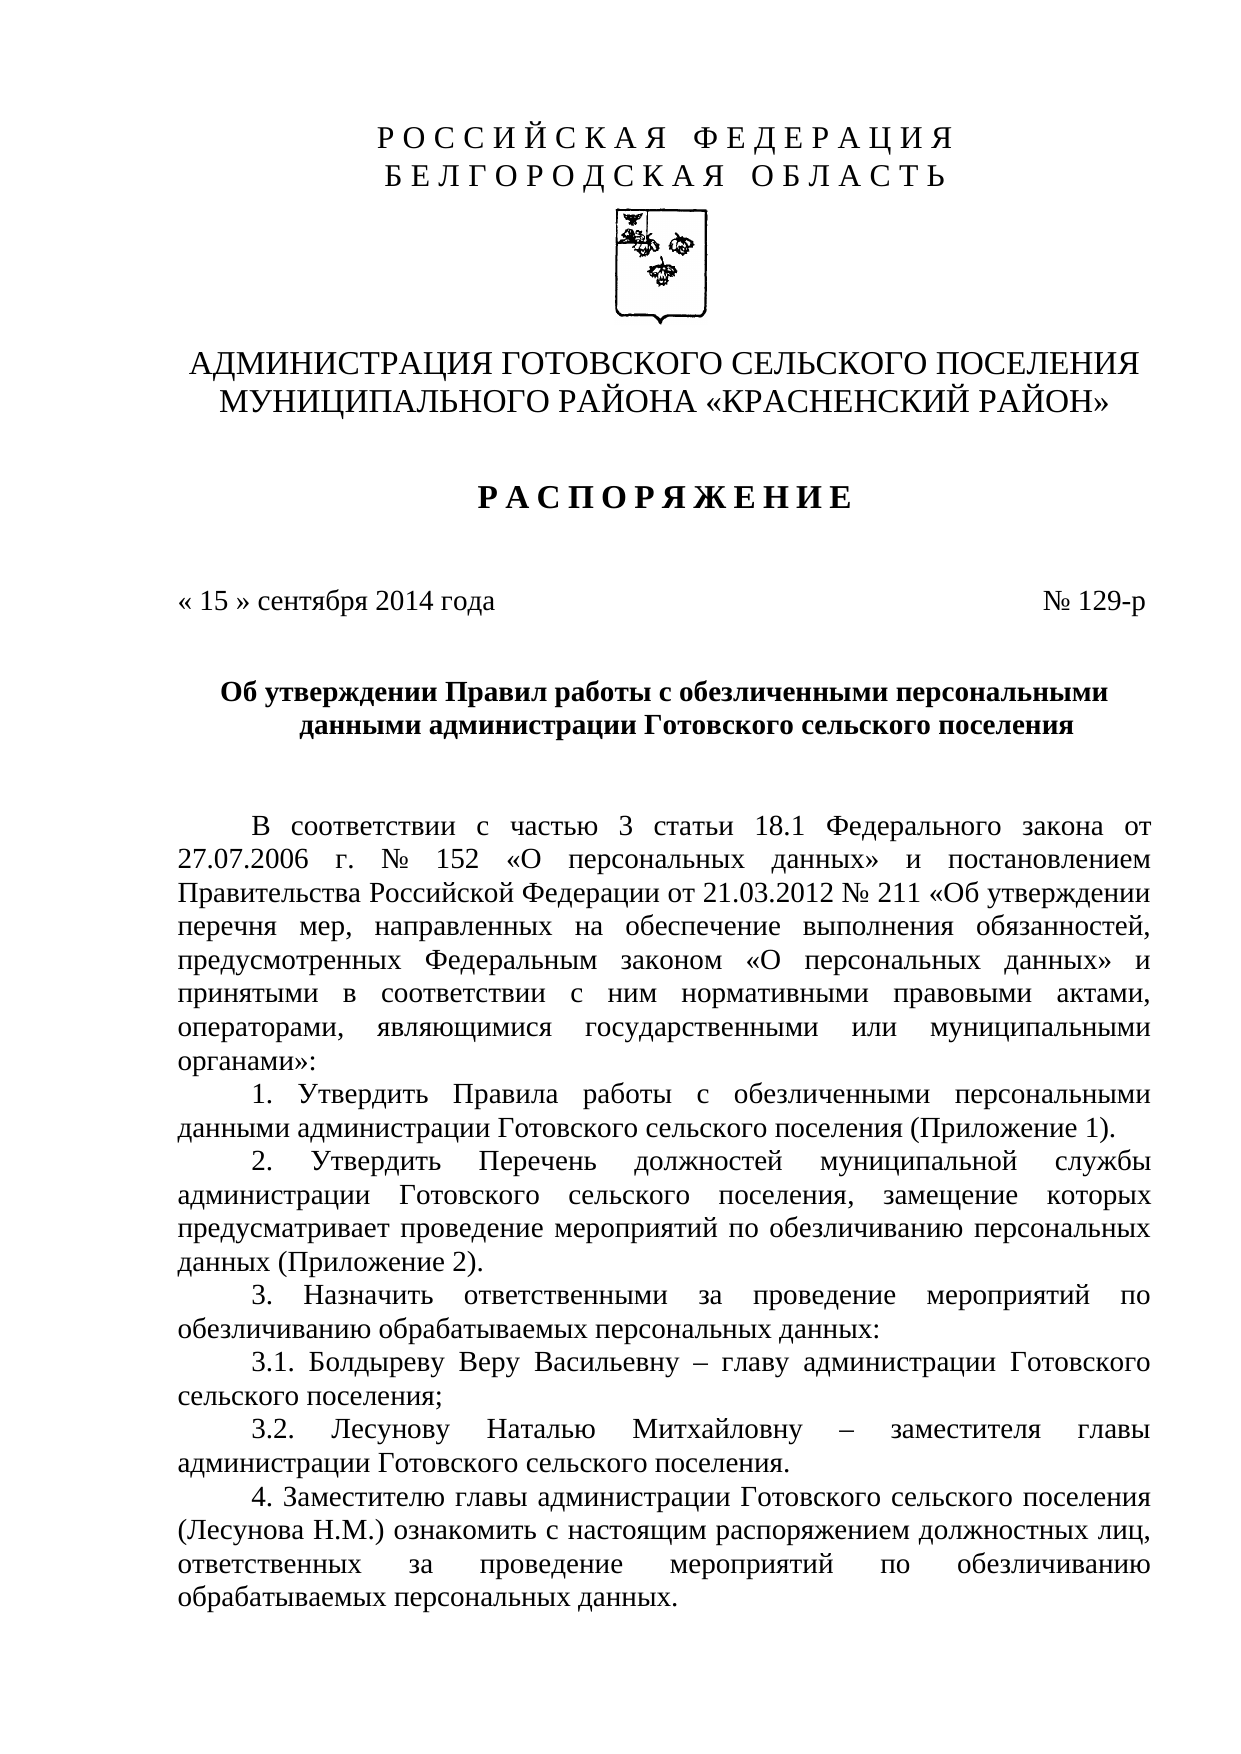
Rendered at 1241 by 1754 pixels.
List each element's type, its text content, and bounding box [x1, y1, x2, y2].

list 3.1. Болдыреву Веру Васильевну – главу администрации Готовского сельского поселения; [177, 1344, 1152, 1412]
list Об утверждении Правил работы с обезличенными персональными данными администрации Готовского сельского поселения [177, 674, 1152, 741]
subtitle 1. Утвердить Правила работы с обезличенными персональными данными администрации Готовского сельского поселения (Приложение 1). [177, 1076, 1152, 1143]
list 4. Заместителю главы администрации Готовского сельского поселения (Лесунова Н.М.) ознакомить с настоящим распоряжением должностных лиц, ответственных за проведение мероприятий по обезличиванию обрабатываемых персональных данных. [177, 1479, 1152, 1613]
text АДМИНИСТРАЦИЯ ГОТОВСКОГО СЕЛЬСКОГО ПОСЕЛЕНИЯ МУНИЦИПАЛЬНОГО РАЙОНА «КРАСНЕНСКИЙ РАЙОН» [177, 118, 1152, 420]
list 3. Назначить ответственными за проведение мероприятий по обезличиванию обрабатываемых персональных данных: [177, 1277, 1152, 1344]
list В соответствии с частью 3 статьи 18.1 Федерального закона от 27.07.2006 г. № 152 «О персональных данных» и постановлением Правительства Российской Федерации от 21.03.2012 № 211 «Об утверждении перечня мер, направленных на обеспечение выполнения обязанностей, предусмотренных Федеральным законом «О персональных данных» и принятыми в соответствии с ним нормативными правовыми актами, операторами, являющимися государственными или муниципальными органами»: [177, 808, 1152, 1076]
list 2. Утвердить Перечень должностей муниципальной службы администрации Готовского сельского поселения, замещение которых предусматривает проведение мероприятий по обезличиванию персональных данных (Приложение 2). [177, 1143, 1152, 1277]
text РАСПОРЯЖЕНИЕ [177, 477, 1152, 516]
list 3.2. Лесунову Наталью Митхайловну – заместителя главы администрации Готовского сельского поселения. [177, 1412, 1152, 1479]
picture [614, 205, 708, 325]
text « 15 » сентября 2014 года № 129-р [177, 583, 1152, 616]
